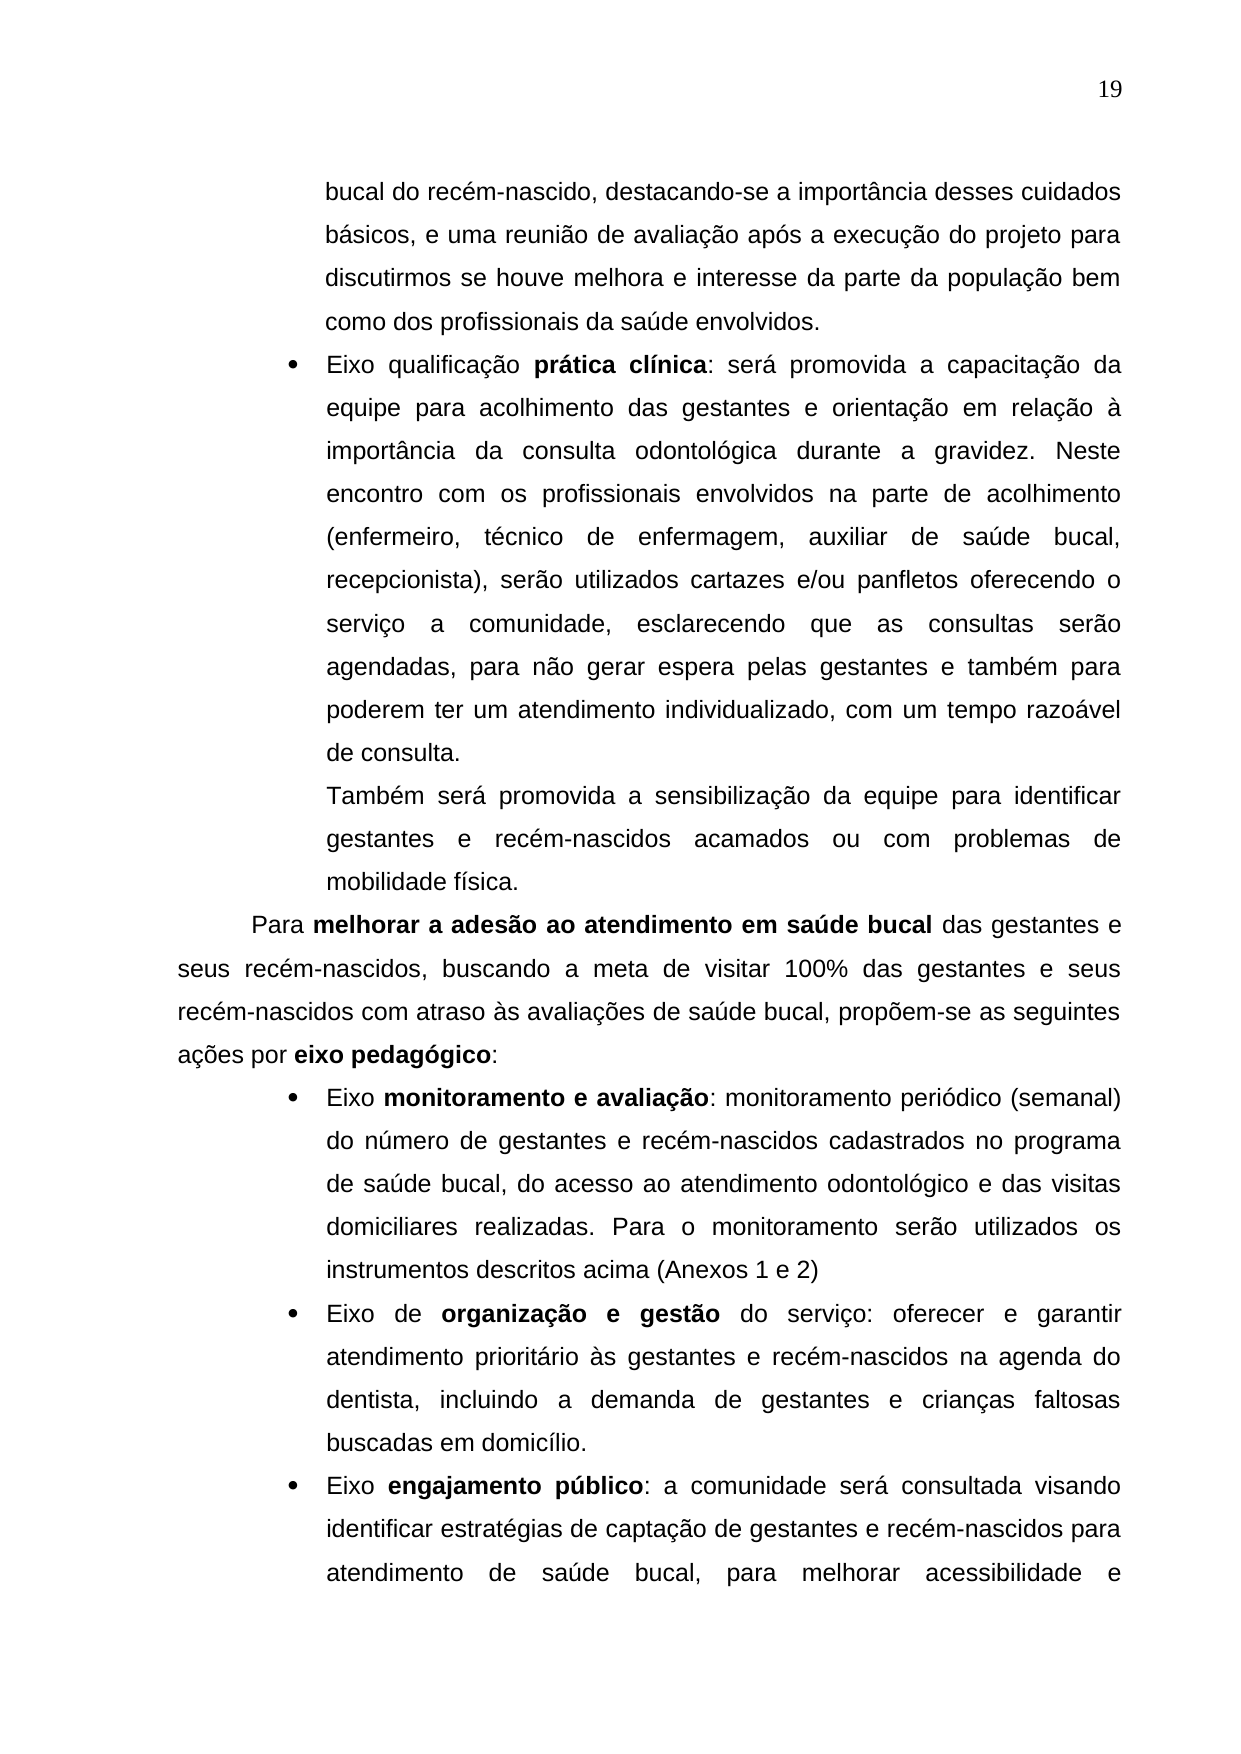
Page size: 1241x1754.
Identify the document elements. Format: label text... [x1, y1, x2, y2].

list Eixo monitoramento e avaliação: monitoramento periódico (semanal) do número de gestantes e recém-nascidos cadastrados no programa de saúde bucal, do acesso ao atendimento odontológico e das visitas domiciliares realizadas. Para o monitoramento serão utilizados os instrumentos descritos acima (Anexos 1 e 2) [288, 1083, 1122, 1284]
list Eixo de organização e gestão do serviço: oferecer e garantir atendimento prioritário às gestantes e recém-nascidos na agenda do dentista, incluindo a demanda de gestantes e crianças faltosas buscadas em domicílio. [288, 1299, 1122, 1457]
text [325, 177, 1122, 335]
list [288, 1471, 1122, 1586]
text Para melhorar a adesão ao atendimento em saúde bucal das gestantes e seus recém-nascidos, buscando a meta de visitar 100% das gestantes e seus recém-nascidos com atraso às avaliações de saúde bucal, propõem-se as seguintes ações por eixo pedagógico: [177, 910, 1122, 1068]
list Eixo qualificação prática clínica: será promovida a capacitação da equipe para acolhimento das gestantes e orientação em relação à importância da consulta odontológica durante a gravidez. Neste encontro com os profissionais envolvidos na parte de acolhimento (enfermeiro, técnico de enfermagem, auxiliar de saúde bucal, recepcionista), serão utilizados cartazes e/ou panfletos oferecendo o serviço a comunidade, esclarecendo que as consultas serão agendadas, para não gerar espera pelas gestantes e também para poderem ter um atendimento individualizado, com um tempo razoável de consulta. [288, 350, 1122, 767]
list Também será promovida a sensibilização da equipe para identificar gestantes e recém-nascidos acamados ou com problemas de mobilidade física. [326, 781, 1122, 896]
